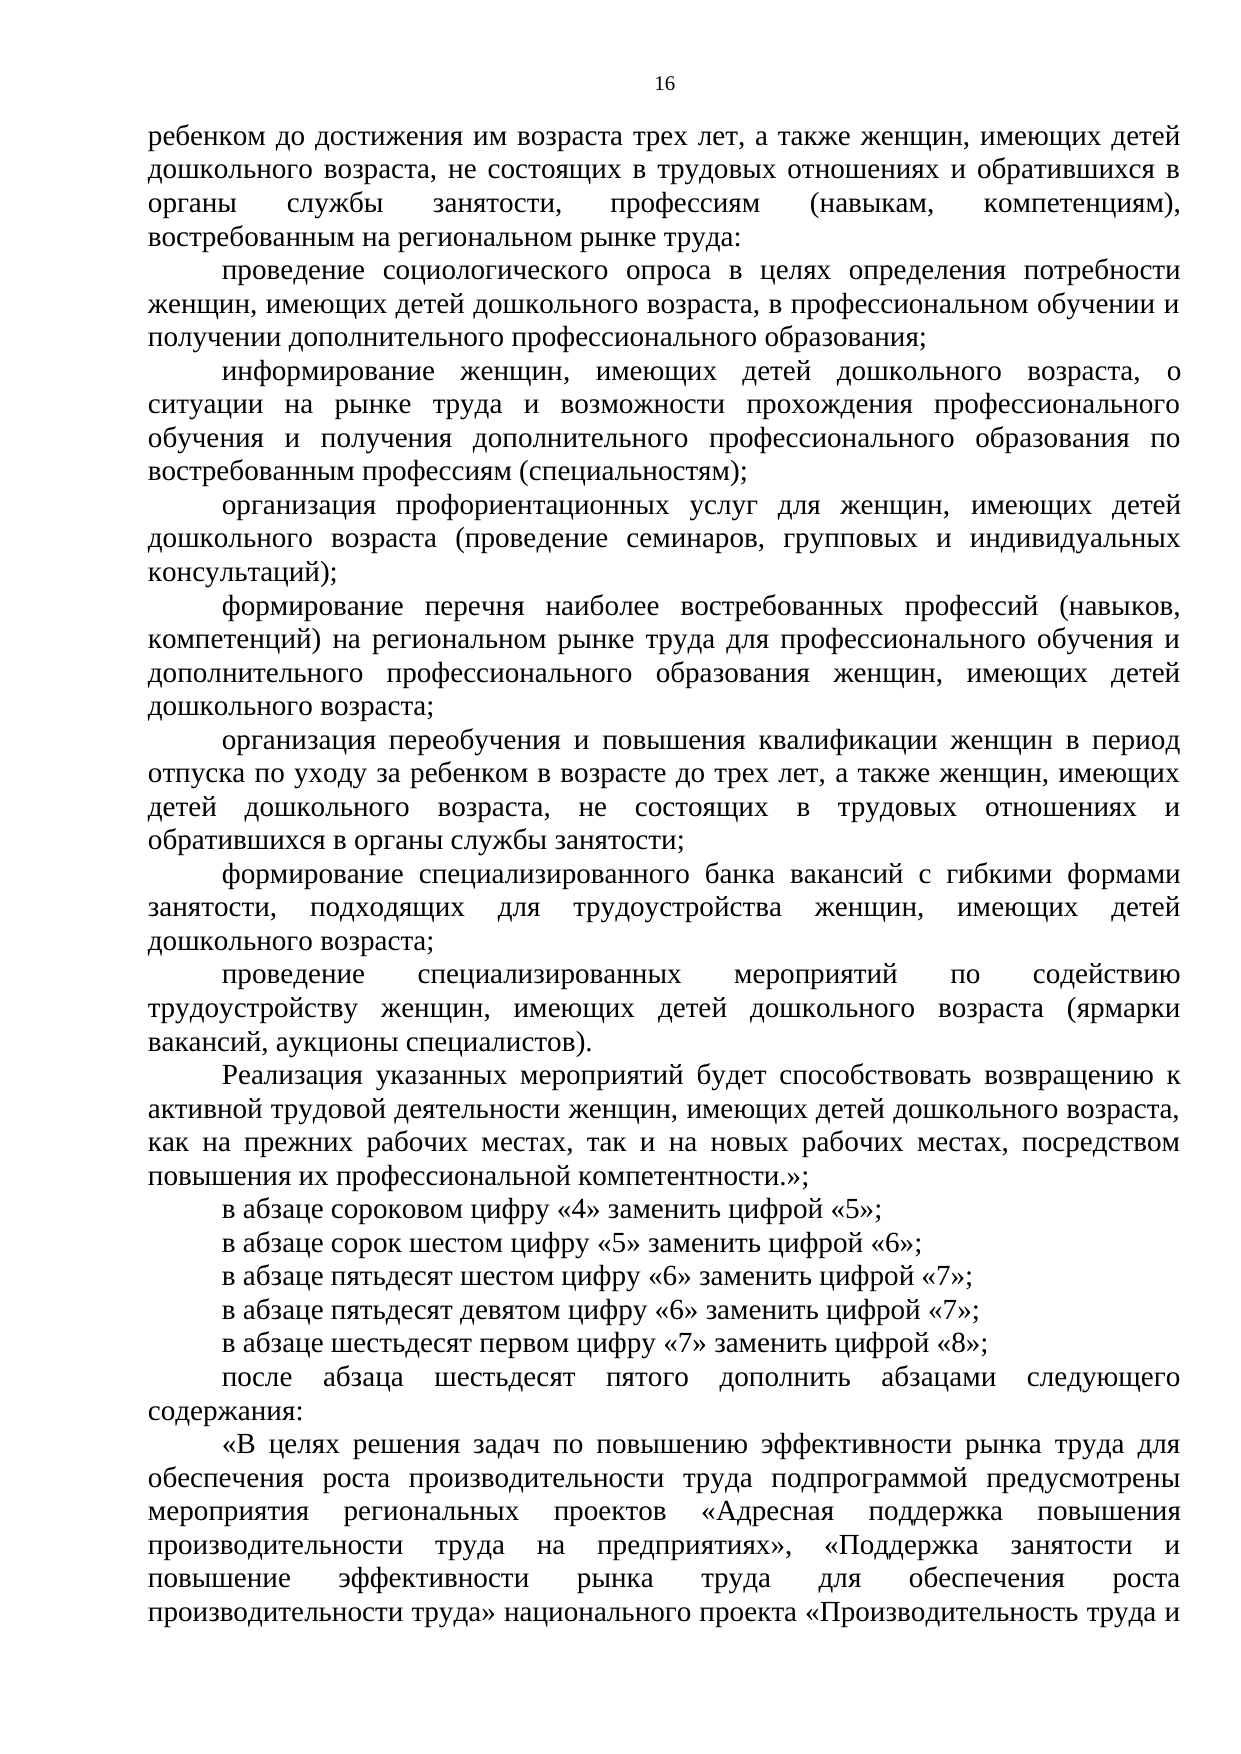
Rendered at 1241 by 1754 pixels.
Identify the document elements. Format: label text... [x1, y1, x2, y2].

text в абзаце пятьдесят шестом цифру «6» заменить цифрой «7»; [148, 1258, 1181, 1292]
text Реализация указанных мероприятий будет способствовать возвращению к активной трудовой деятельности женщин, имеющих детей дошкольного возраста, как на прежних рабочих местах, так и на новых рабочих местах, посредством повышения их профессиональной компетентности.»; [148, 1057, 1181, 1191]
text организация профориентационных услуг для женщин, имеющих детей дошкольного возраста (проведение семинаров, групповых и индивидуальных консультаций); [148, 487, 1181, 588]
text проведение социологического опроса в целях определения потребности женщин, имеющих детей дошкольного возраста, в профессиональном обучении и получении дополнительного профессионального образования; [148, 252, 1181, 353]
text информирование женщин, имеющих детей дошкольного возраста, о ситуации на рынке труда и возможности прохождения профессионального обучения и получения дополнительного профессионального образования по востребованным профессиям (специальностям); [148, 353, 1181, 487]
text в абзаце сороковом цифру «4» заменить цифрой «5»; [148, 1191, 1181, 1225]
text проведение специализированных мероприятий по содействию трудоустройству женщин, имеющих детей дошкольного возраста (ярмарки вакансий, аукционы специалистов). [148, 957, 1181, 1057]
text в абзаце пятьдесят девятом цифру «6» заменить цифрой «7»; [148, 1292, 1181, 1326]
text формирование перечня наиболее востребованных профессий (навыков, компетенций) на региональном рынке труда для профессионального обучения и дополнительного профессионального образования женщин, имеющих детей дошкольного возраста; [148, 588, 1181, 722]
text после абзаца шестьдесят пятого дополнить абзацами следующего содержания: [148, 1359, 1181, 1426]
text организация переобучения и повышения квалификации женщин в период отпуска по уходу за ребенком в возрасте до трех лет, а также женщин, имеющих детей дошкольного возраста, не состоящих в трудовых отношениях и обратившихся в органы службы занятости; [148, 722, 1181, 856]
text в абзаце шестьдесят первом цифру «7» заменить цифрой «8»; [148, 1326, 1181, 1359]
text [148, 118, 1181, 252]
text в абзаце сорок шестом цифру «5» заменить цифрой «6»; [148, 1225, 1181, 1258]
text формирование специализированного банка вакансий с гибкими формами занятости, подходящих для трудоустройства женщин, имеющих детей дошкольного возраста; [148, 856, 1181, 957]
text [148, 1426, 1181, 1627]
